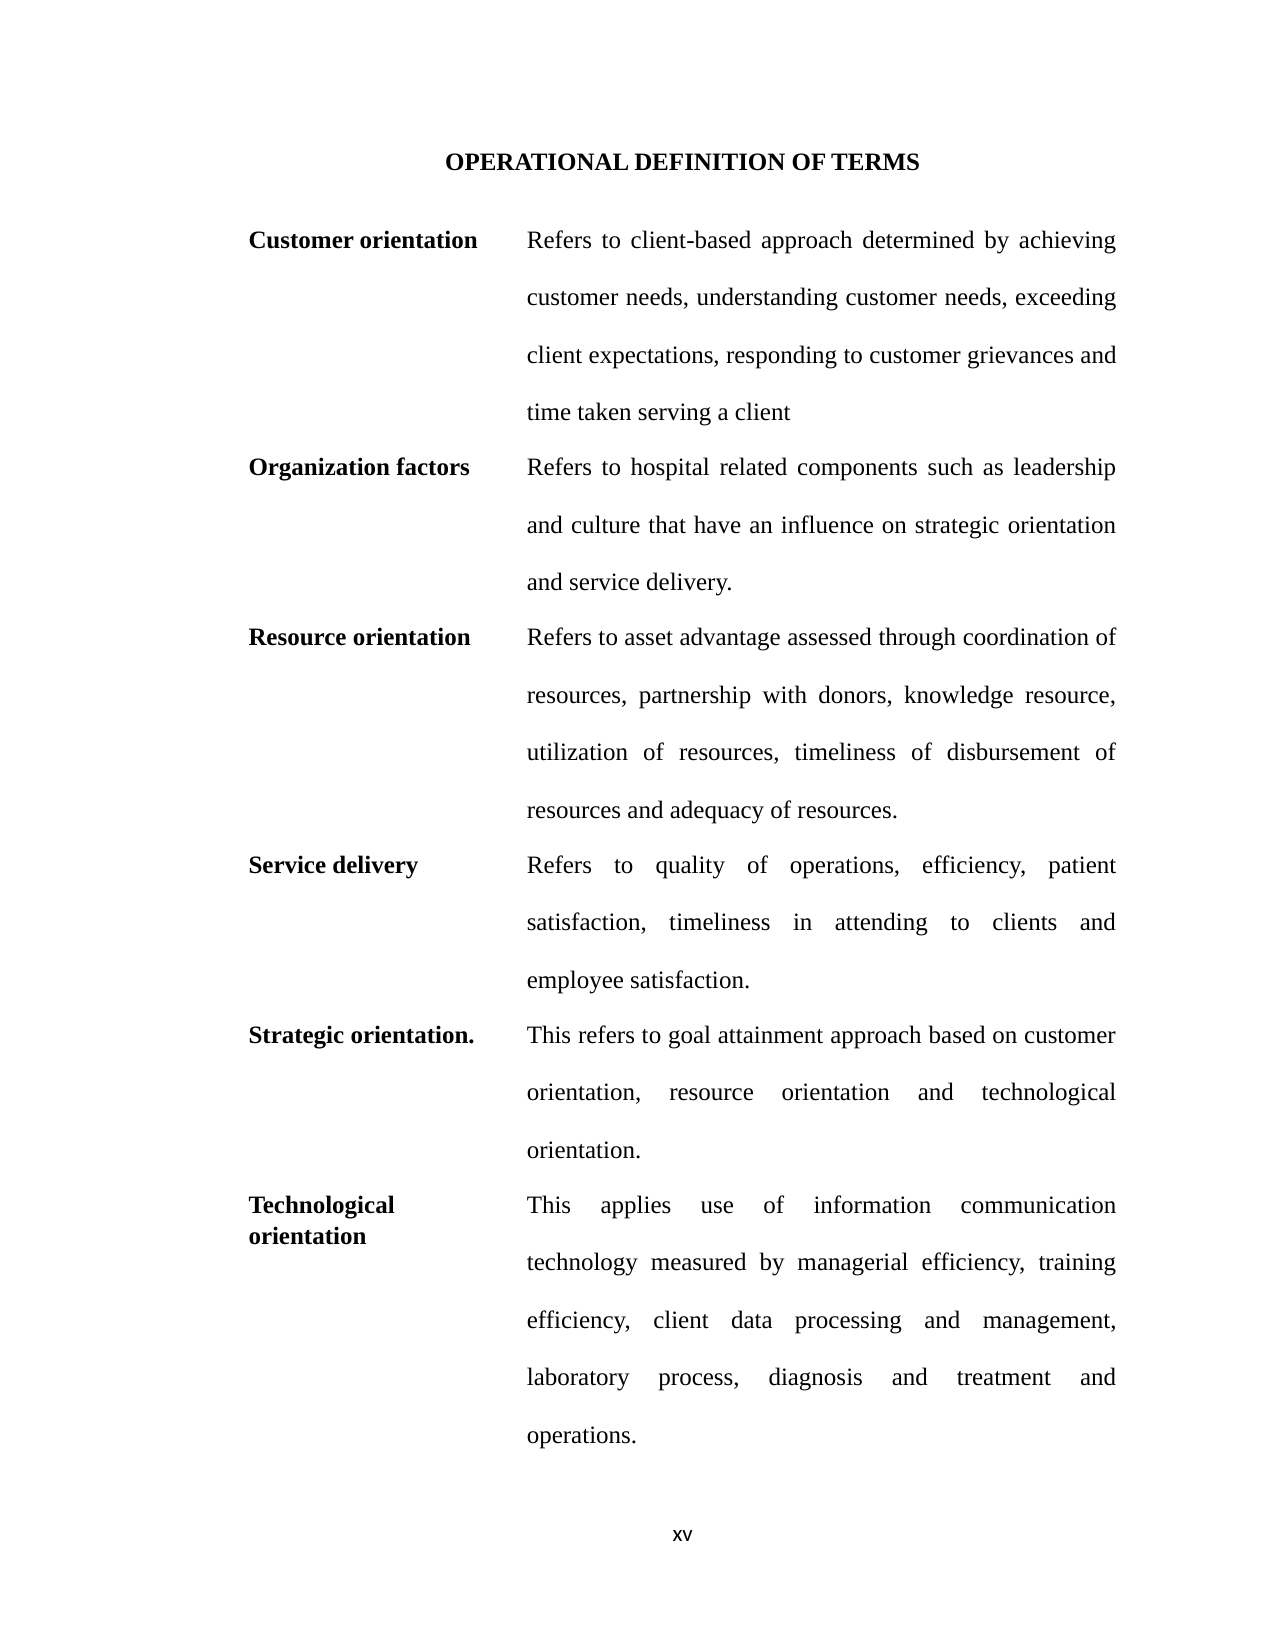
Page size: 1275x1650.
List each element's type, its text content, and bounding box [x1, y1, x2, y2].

table_cell This applies use of information communication technology measured by managerial efficiency, training efficiency, client data processing and management, laboratory process, diagnosis and treatment and operations. [515, 1190, 1128, 1475]
table_cell This refers to goal attainment approach based on customer orientation, resource orientation and technological orientation. [515, 1020, 1128, 1190]
table_cell Refers to quality of operations, efficiency, patient satisfaction, timeliness in attending to clients and employee satisfaction. [515, 850, 1128, 1020]
table_cell Refers to hospital related components such as leadership and culture that have an influence on strategic orientation and service delivery. [515, 453, 1128, 622]
table_header Refers to client-based approach determined by achieving customer needs, understanding customer needs, exceeding client expectations, responding to customer grievances and time taken serving a client [515, 225, 1128, 452]
subtitle OPERATIONAL DEFINITION OF TERMS [237, 147, 1128, 176]
table_cell Resource orientation [237, 623, 515, 850]
table_cell Organization factors [237, 453, 515, 622]
table_cell Strategic orientation. [237, 1020, 515, 1190]
table_cell Technological orientation [237, 1190, 515, 1475]
table_cell Refers to asset advantage assessed through coordination of resources, partnership with donors, knowledge resource, utilization of resources, timeliness of disbursement of resources and adequacy of resources. [515, 623, 1128, 850]
table_cell Service delivery [237, 850, 515, 1020]
table_header Customer orientation [237, 225, 515, 452]
